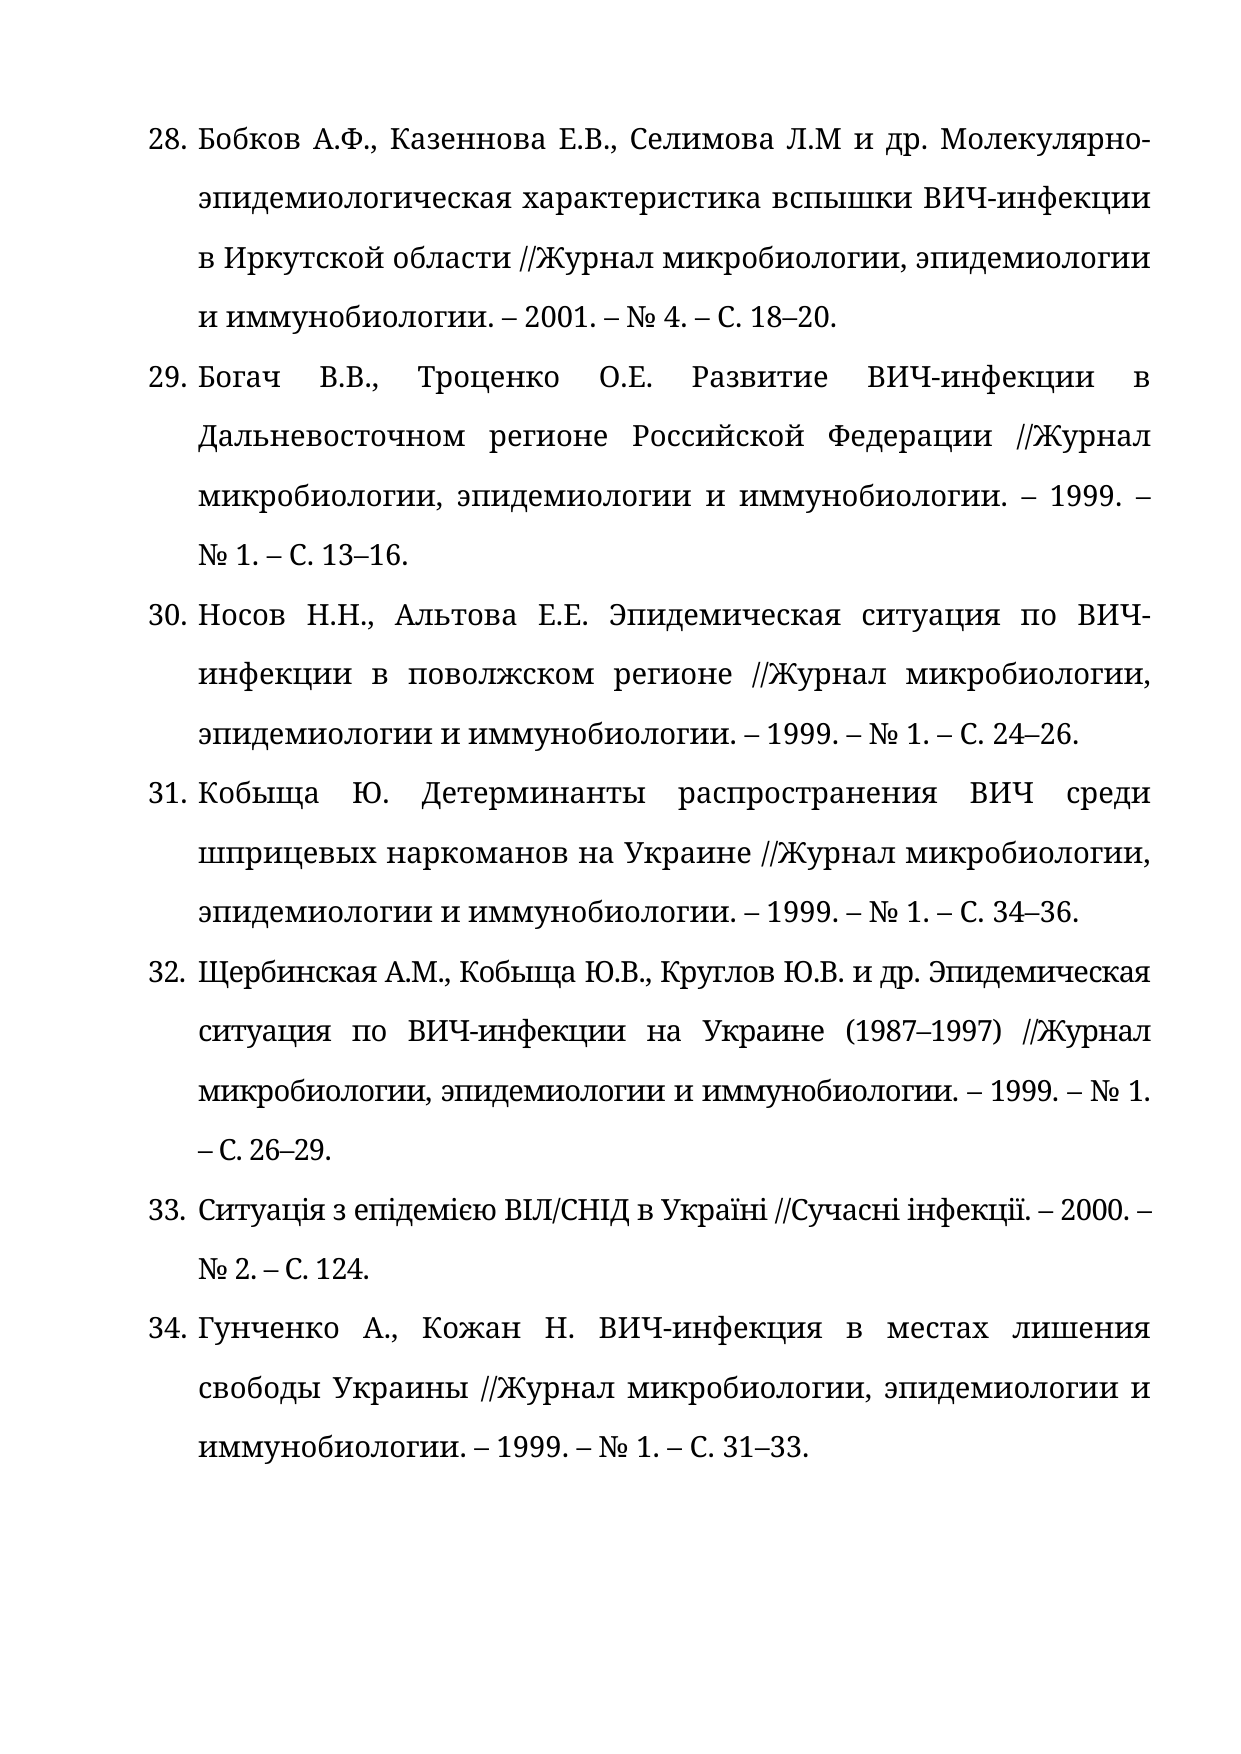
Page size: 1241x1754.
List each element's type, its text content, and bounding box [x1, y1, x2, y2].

list Бобков А.Ф., Казеннова Е.В., Селимова Л.М и др. Молекулярно-эпидемиологическая характеристика вспышки ВИЧ-инфекции в Иркутской области //Журнал микробиологии, эпидемиологии и иммунобиологии. – 2001. – № 4. – С. 18–20. [148, 118, 1152, 336]
list Ситуація з епідемією ВІЛ/СНІД в Україні //Сучасні інфекції. – 2000. – № 2. – С. 124. [148, 1189, 1152, 1288]
list Щербинская А.М., Кобыща Ю.В., Круглов Ю.В. и др. Эпидемическая ситуация по ВИЧ-инфекции на Украине (1987–1997) //Журнал микробиологии, эпидемиологии и иммунобиологии. – 1999. – № 1. – С. 26–29. [148, 951, 1152, 1169]
list Богач В.В., Троценко О.Е. Развитие ВИЧ-инфекции в Дальневосточном регионе Российской Федерации //Журнал микробиологии, эпидемиологии и иммунобиологии. – 1999. – № 1. – С. 13–16. [148, 356, 1152, 574]
list Гунченко А., Кожан Н. ВИЧ-инфекция в местах лишения свободы Украины //Журнал микробиологии, эпидемиологии и иммунобиологии. – 1999. – № 1. – С. 31–33. [148, 1308, 1152, 1466]
list Кобыща Ю. Детерминанты распространения ВИЧ среди шприцевых наркоманов на Украине //Журнал микробиологии, эпидемиологии и иммунобиологии. – 1999. – № 1. – С. 34–36. [148, 772, 1152, 931]
list Носов Н.Н., Альтова Е.Е. Эпидемическая ситуация по ВИЧ-инфекции в поволжском регионе //Журнал микробиологии, эпидемиологии и иммунобиологии. – 1999. – № 1. – С. 24–26. [148, 594, 1152, 753]
